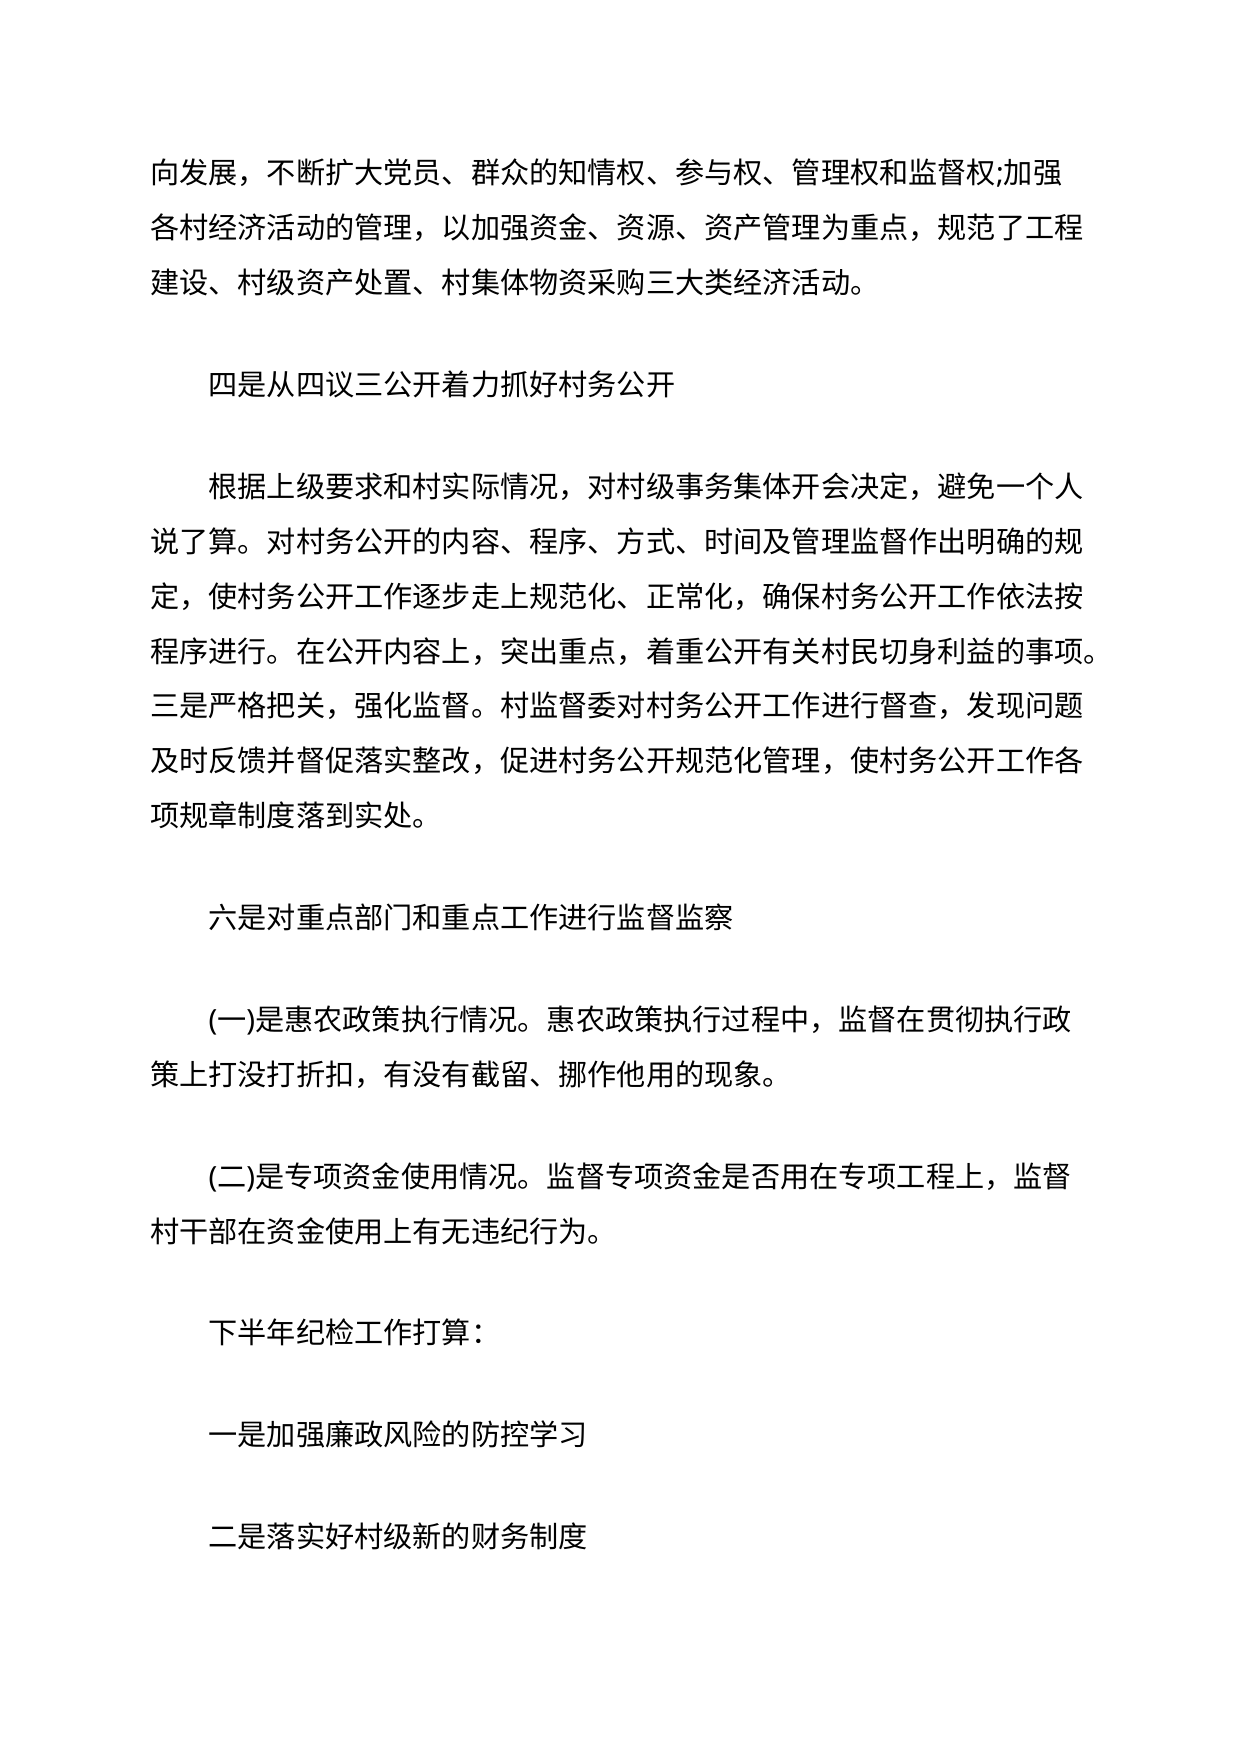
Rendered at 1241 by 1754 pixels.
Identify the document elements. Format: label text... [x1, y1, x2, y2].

text 六是对重点部门和重点工作进行监督监察 [150, 894, 1090, 937]
text 一是加强廉政风险的防控学习 [150, 1412, 1090, 1454]
text 下半年纪检工作打算： [150, 1310, 1090, 1352]
text 四是从四议三公开着力抓好村务公开 [150, 362, 1090, 404]
text (一)是惠农政策执行情况。惠农政策执行过程中，监督在贯彻执行政策上打没打折扣，有没有截留、挪作他用的现象。 [150, 996, 1090, 1094]
text 二是落实好村级新的财务制度 [150, 1513, 1090, 1556]
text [150, 150, 1090, 302]
text (二)是专项资金使用情况。监督专项资金是否用在专项工程上，监督村干部在资金使用上有无违纪行为。 [150, 1153, 1090, 1250]
text 根据上级要求和村实际情况，对村级事务集体开会决定，避免一个人说了算。对村务公开的内容、程序、方式、时间及管理监督作出明确的规定，使村务公开工作逐步走上规范化、正常化，确保村务公开工作依法按程序进行。在公开内容上，突出重点，着重公开有关村民切身利益的事项。三是严格把关，强化监督。村监督委对村务公开工作进行督查，发现问题及时反馈并督促落实整改，促进村务公开规范化管理，使村务公开工作各项规章制度落到实处。 [150, 463, 1090, 835]
